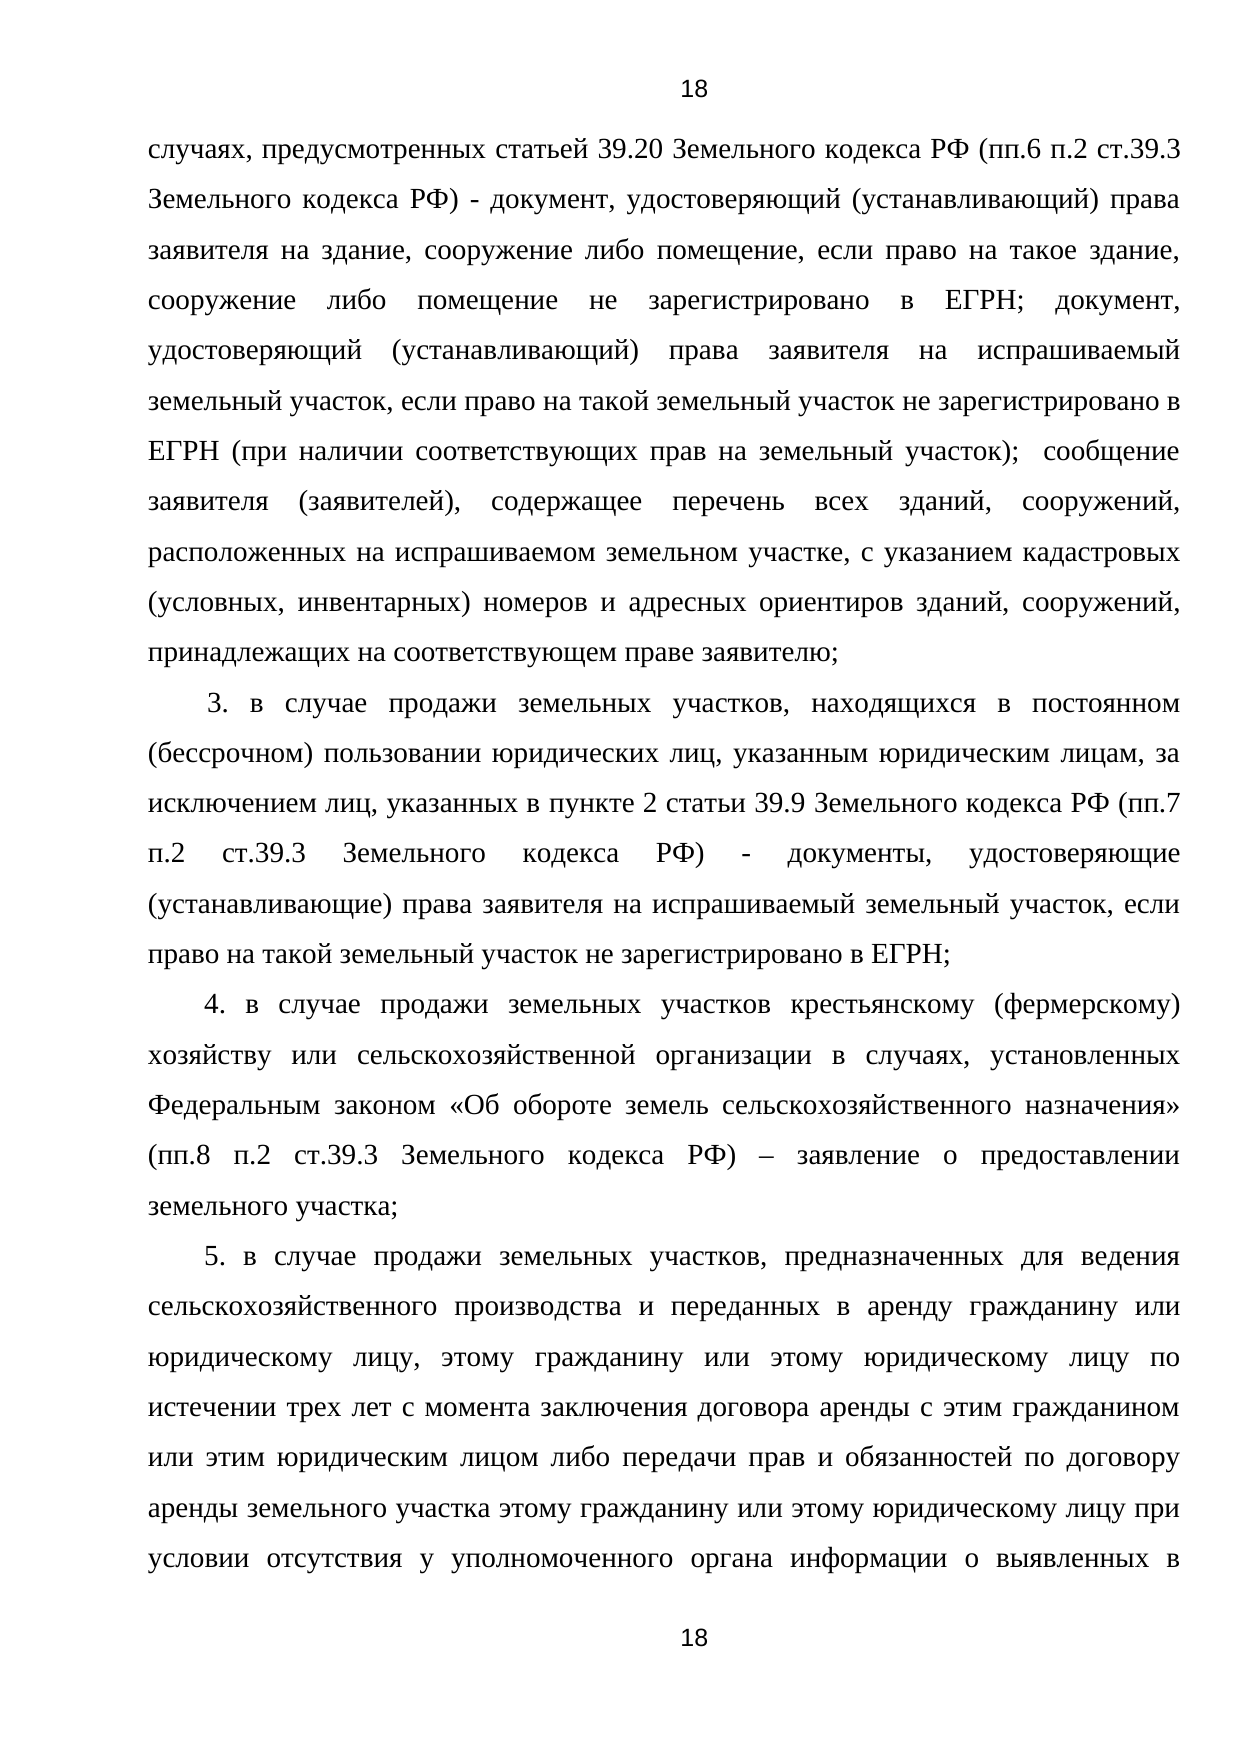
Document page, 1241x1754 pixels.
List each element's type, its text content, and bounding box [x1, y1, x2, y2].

text 4. в случае продажи земельных участков крестьянскому (фермерскому) хозяйству или сельскохозяйственной организации в случаях, установленных Федеральным законом «Об обороте земель сельскохозяйственного назначения» (пп.8 п.2 ст.39.3 Земельного кодекса РФ) – заявление о предоставлении земельного участка; [148, 987, 1181, 1221]
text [148, 1238, 1181, 1573]
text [148, 131, 1181, 668]
text 3. в случае продажи земельных участков, находящихся в постоянном (бессрочном) пользовании юридических лиц, указанным юридическим лицам, за исключением лиц, указанных в пункте 2 статьи 39.9 Земельного кодекса РФ (пп.7 п.2 ст.39.3 Земельного кодекса РФ) - документы, удостоверяющие (устанавливающие) права заявителя на испрашиваемый земельный участок, если право на такой земельный участок не зарегистрировано в ЕГРН; [148, 685, 1181, 970]
